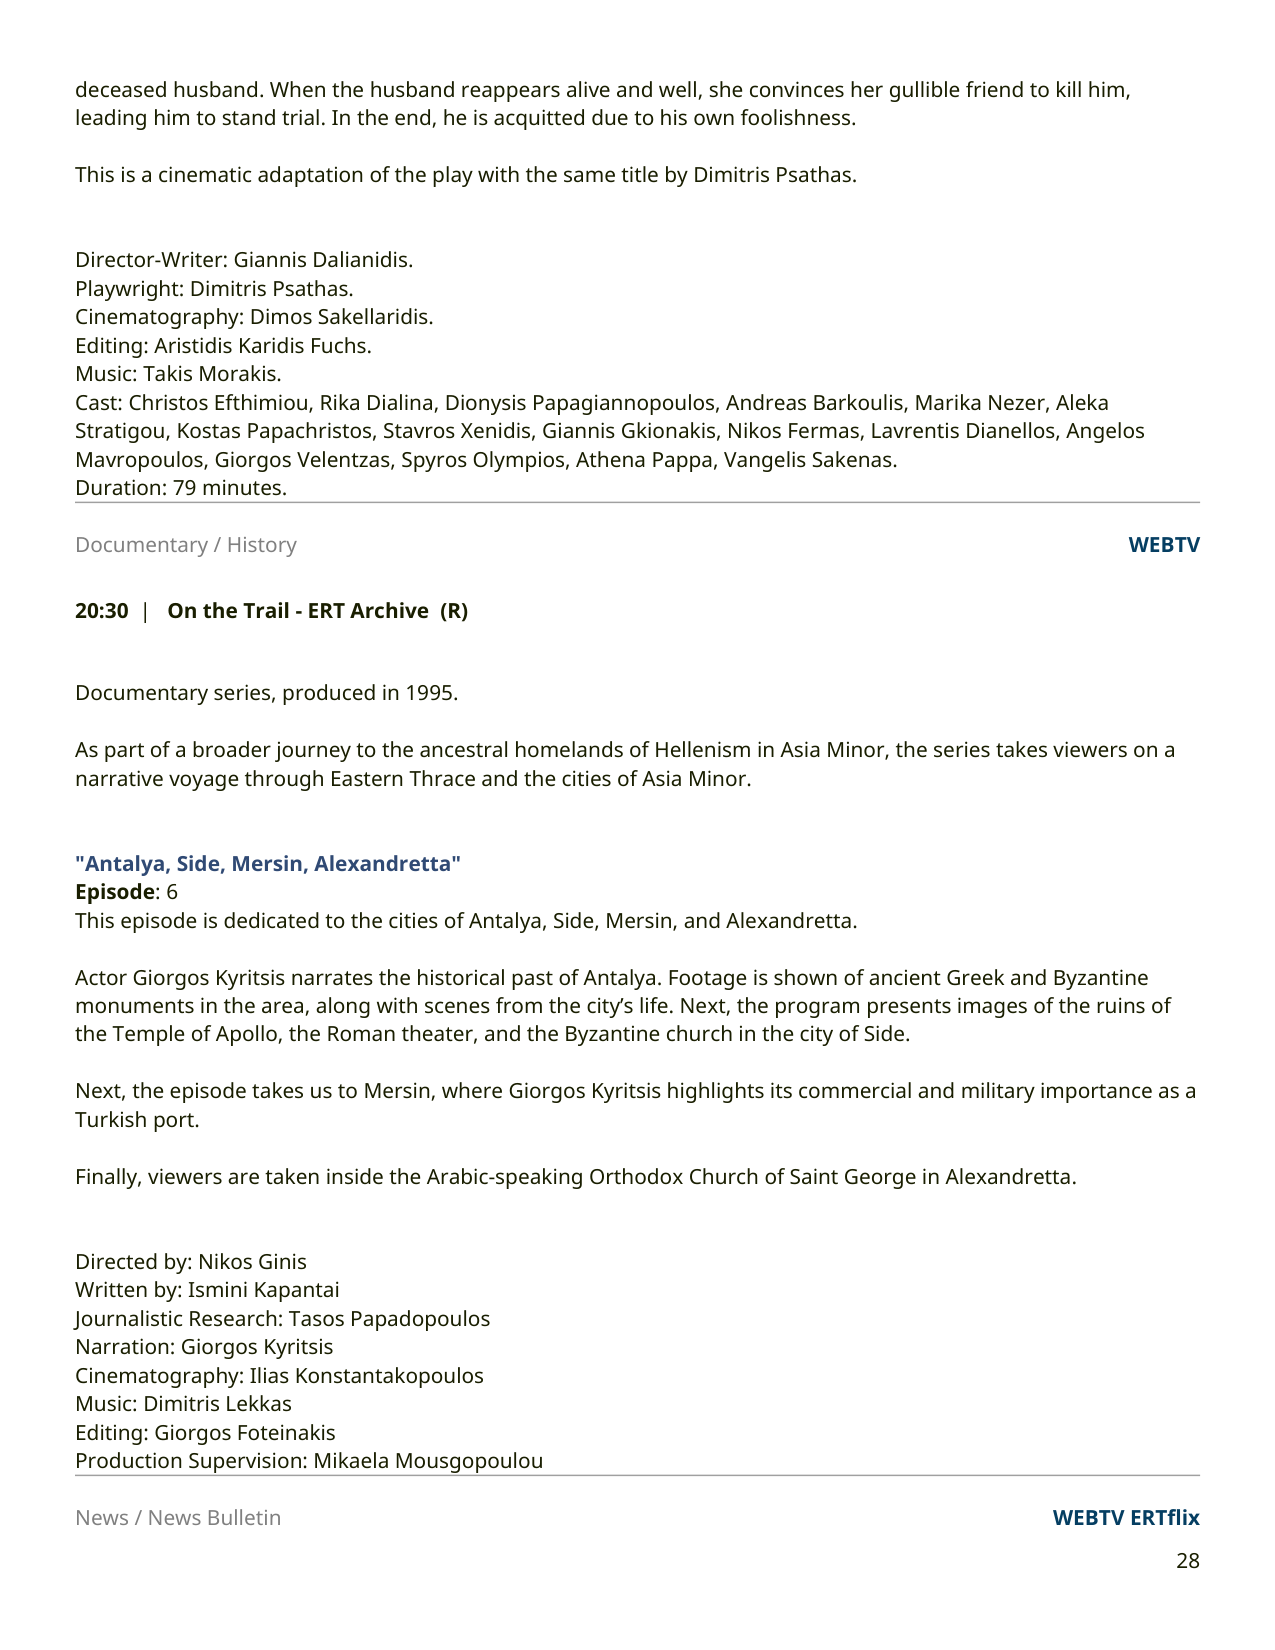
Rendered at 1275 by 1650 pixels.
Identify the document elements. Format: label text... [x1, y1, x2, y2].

text "Antalya, Side, Mersin, Alexandretta" Episode: 6 [75, 792, 1200, 906]
table_header WEBTV ERTflix [638, 1503, 1200, 1532]
text This episode is dedicated to the cities of Antalya, Side, Mersin, and Alexandretta. Actor Giorgos Kyritsis narrates the historical past of Antalya. Footage is shown of ancient Greek and Byzantine monuments in the area, along with scenes from the city’s life. Next, the program presents images of the ruins of the Temple of Apollo, the Roman theater, and the Byzantine church in the city of Side. Next, the episode takes us to Mersin, where Giorgos Kyritsis highlights its commercial and military importance as a Turkish port. Finally, viewers are taken inside the Arabic-speaking Orthodox Church of Saint George in Alexandretta. [75, 906, 1200, 1190]
text 20:30 | On the Trail - ERT Archive (R) [75, 559, 1200, 653]
text Director-Writer: Giannis Dalianidis. Playwright: Dimitris Psathas. Cinematography: Dimos Sakellaridis. Editing: Aristidis Karidis Fuchs. Music: Takis Morakis. Cast: Christos Efthimiou, Rika Dialina, Dionysis Papagiannopoulos, Andreas Barkoulis, Marika Nezer, Aleka Stratigou, Kostas Papachristos, Stavros Xenidis, Giannis Gkionakis, Nikos Fermas, Lavrentis Dianellos, Angelos Mavropoulos, Giorgos Velentzas, Spyros Olympios, Athena Pappa, Vangelis Sakenas. Duration: 79 minutes. [75, 189, 1200, 501]
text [75, 75, 1200, 189]
table_header News / News Bulletin [75, 1503, 637, 1532]
text Directed by: Nikos Ginis Written by: Ismini Kapantai Journalistic Research: Tasos Papadopoulos Narration: Giorgos Kyritsis Cinematography: Ilias Konstantakopoulos Music: Dimitris Lekkas Editing: Giorgos Foteinakis Production Supervision: Mikaela Mousgopoulou [75, 1190, 1200, 1474]
table_header Documentary / History [75, 530, 637, 559]
table_header WEBTV [638, 530, 1200, 559]
text Documentary series, produced in 1995. As part of a broader journey to the ancestral homelands of Hellenism in Asia Minor, the series takes viewers on a narrative voyage through Eastern Thrace and the cities of Asia Minor. [75, 678, 1200, 792]
